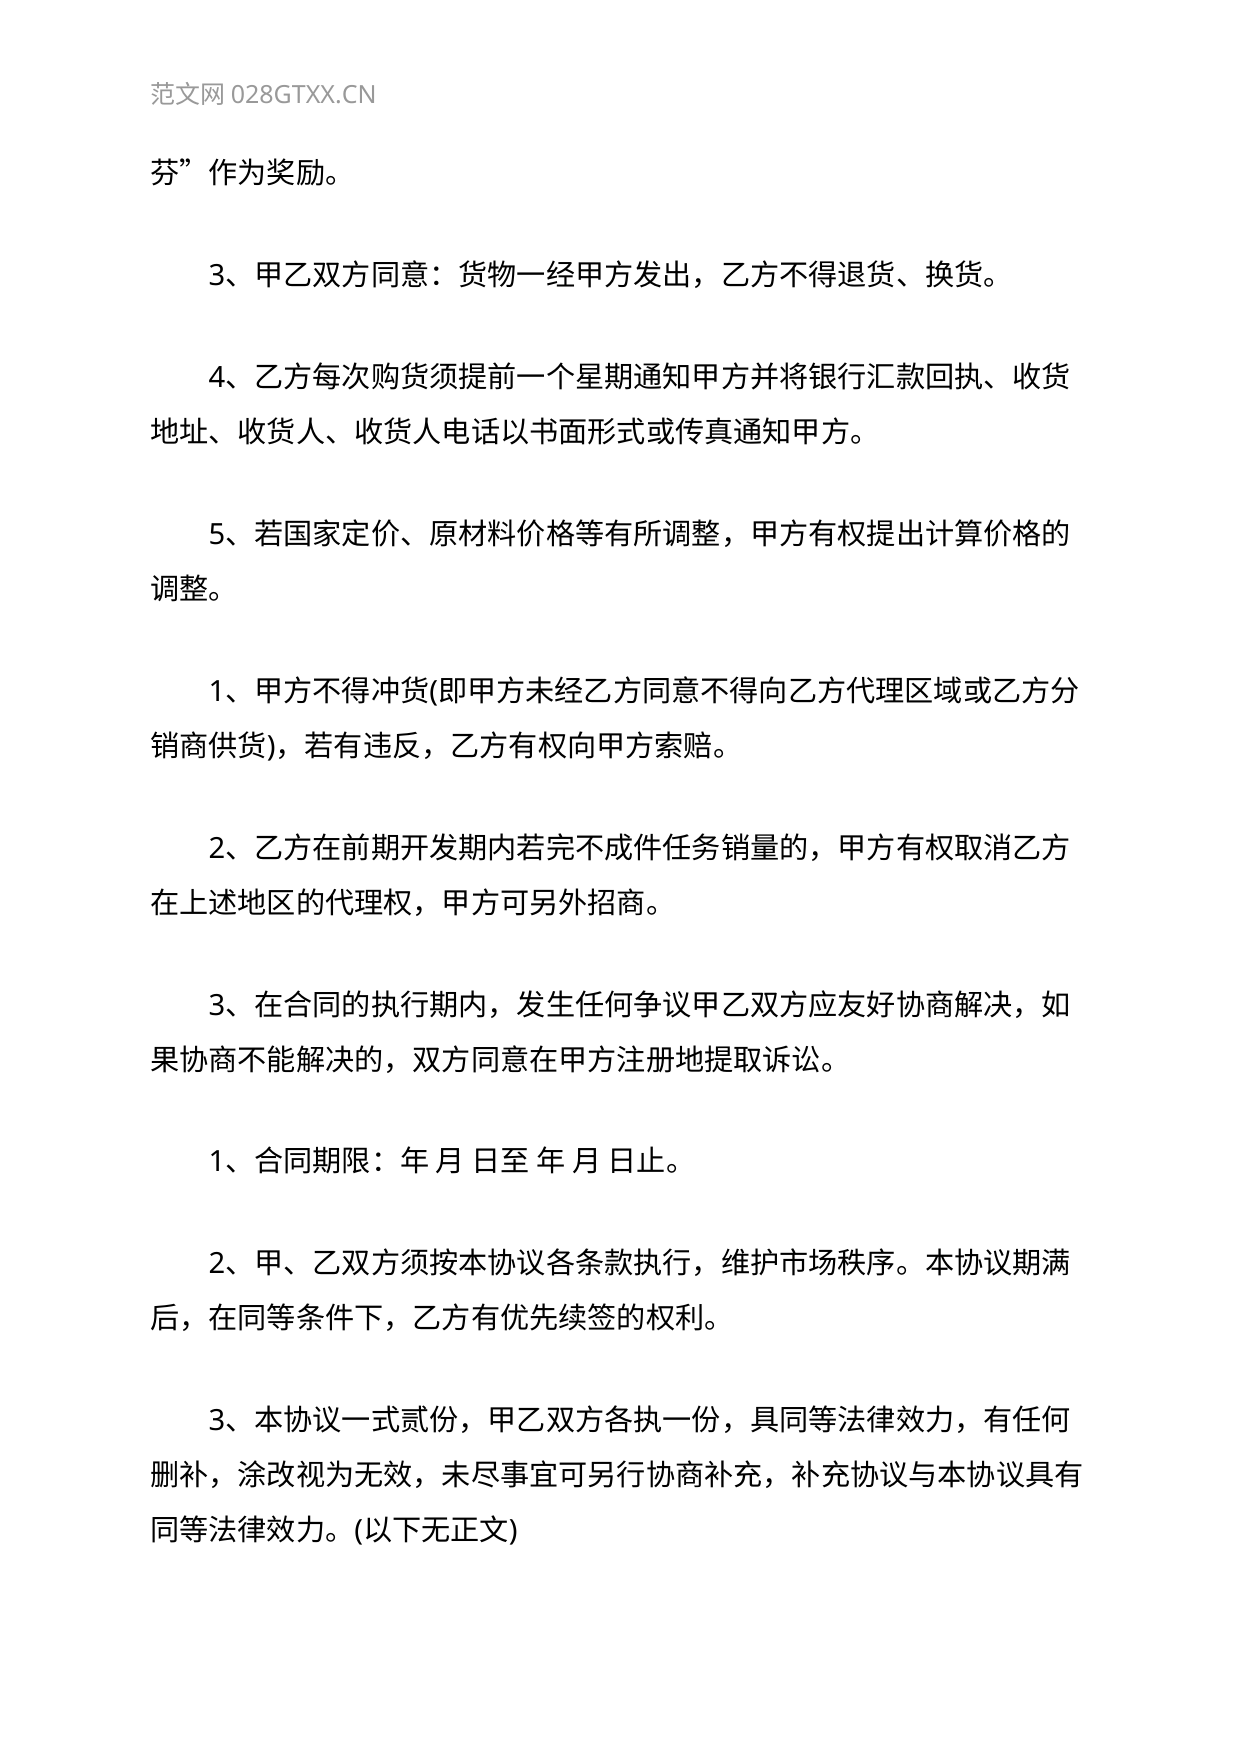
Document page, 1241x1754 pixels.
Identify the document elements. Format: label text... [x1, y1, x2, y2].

text 1、合同期限：年 月 日至 年 月 日止。 [150, 1138, 1090, 1180]
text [150, 150, 1090, 192]
text 3、在合同的执行期内，发生任何争议甲乙双方应友好协商解决，如果协商不能解决的，双方同意在甲方注册地提取诉讼。 [150, 981, 1090, 1078]
text 2、乙方在前期开发期内若完不成件任务销量的，甲方有权取消乙方在上述地区的代理权，甲方可另外招商。 [150, 824, 1090, 922]
text 3、甲乙双方同意：货物一经甲方发出，乙方不得退货、换货。 [150, 252, 1090, 294]
text 4、乙方每次购货须提前一个星期通知甲方并将银行汇款回执、收货地址、收货人、收货人电话以书面形式或传真通知甲方。 [150, 354, 1090, 451]
text 3、本协议一式贰份，甲乙双方各执一份，具同等法律效力，有任何删补，涂改视为无效，未尽事宜可另行协商补充，补充协议与本协议具有同等法律效力。(以下无正文) [150, 1397, 1090, 1549]
text 5、若国家定价、原材料价格等有所调整，甲方有权提出计算价格的调整。 [150, 511, 1090, 608]
text 2、甲、乙双方须按本协议各条款执行，维护市场秩序。本协议期满后，在同等条件下，乙方有优先续签的权利。 [150, 1240, 1090, 1337]
text 1、甲方不得冲货(即甲方未经乙方同意不得向乙方代理区域或乙方分销商供货)，若有违反，乙方有权向甲方索赔。 [150, 667, 1090, 765]
